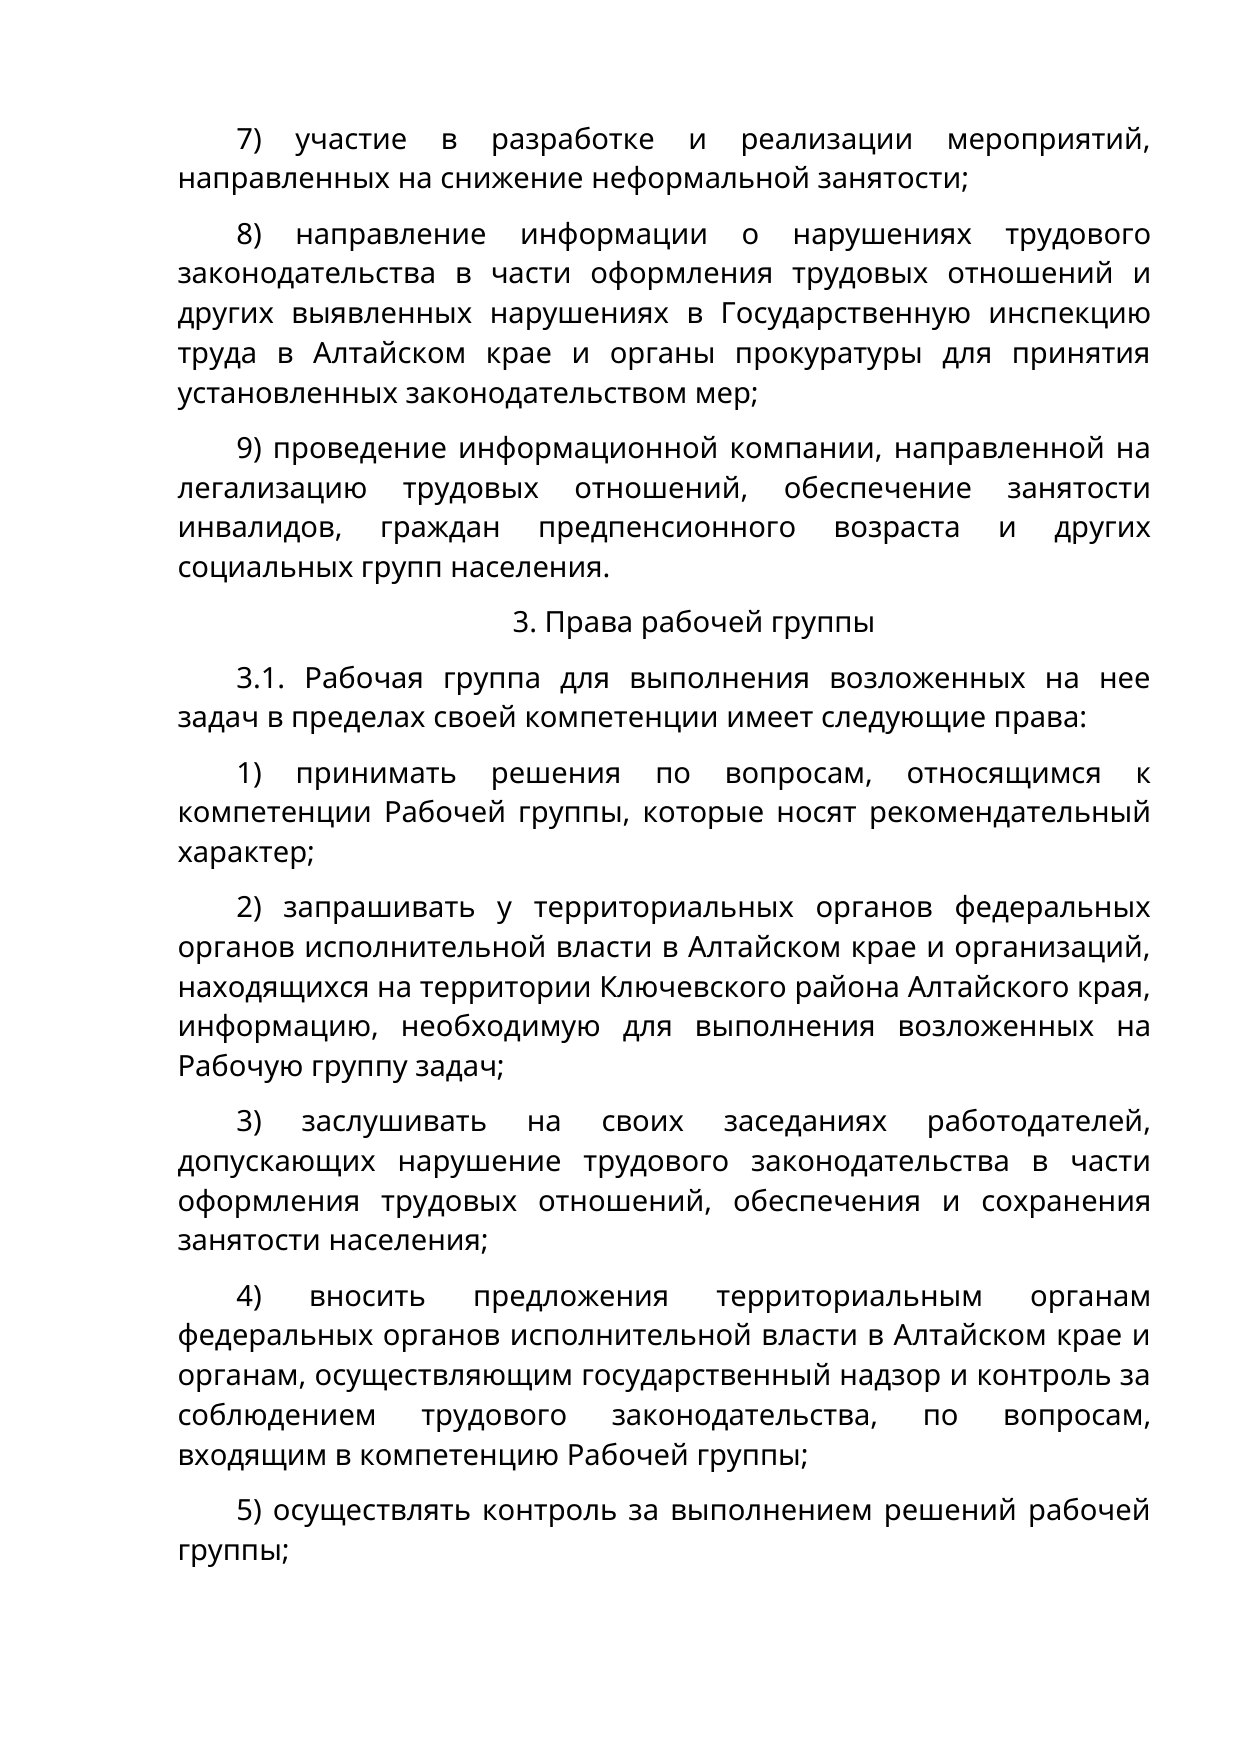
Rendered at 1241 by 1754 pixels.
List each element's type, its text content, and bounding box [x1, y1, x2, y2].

text 3.1. Рабочая группа для выполнения возложенных на нее задач в пределах своей компетенции имеет следующие права: [177, 657, 1152, 736]
text 3. Права рабочей группы [177, 602, 1152, 641]
text 1) принимать решения по вопросам, относящимся к компетенции Рабочей группы, которые носят рекомендательный характер; [177, 752, 1152, 871]
text 2) запрашивать у территориальных органов федеральных органов исполнительной власти в Алтайском крае и организаций, находящихся на территории Ключевского района Алтайского края, информацию, необходимую для выполнения возложенных на Рабочую группу задач; [177, 887, 1152, 1085]
text 5) осуществлять контроль за выполнением решений рабочей группы; [177, 1489, 1152, 1568]
text 3) заслушивать на своих заседаниях работодателей, допускающих нарушение трудового законодательства в части оформления трудовых отношений, обеспечения и сохранения занятости населения; [177, 1101, 1152, 1259]
text 4) вносить предложения территориальным органам федеральных органов исполнительной власти в Алтайском крае и органам, осуществляющим государственный надзор и контроль за соблюдением трудового законодательства, по вопросам, входящим в компетенцию Рабочей группы; [177, 1275, 1152, 1473]
text 9) проведение информационной компании, направленной на легализацию трудовых отношений, обеспечение занятости инвалидов, граждан предпенсионного возраста и других социальных групп населения. [177, 427, 1152, 586]
text 7) участие в разработке и реализации мероприятий, направленных на снижение неформальной занятости; [177, 118, 1152, 197]
text 8) направление информации о нарушениях трудового законодательства в части оформления трудовых отношений и других выявленных нарушениях в Государственную инспекцию труда в Алтайском крае и органы прокуратуры для принятия установленных законодательством мер; [177, 213, 1152, 412]
